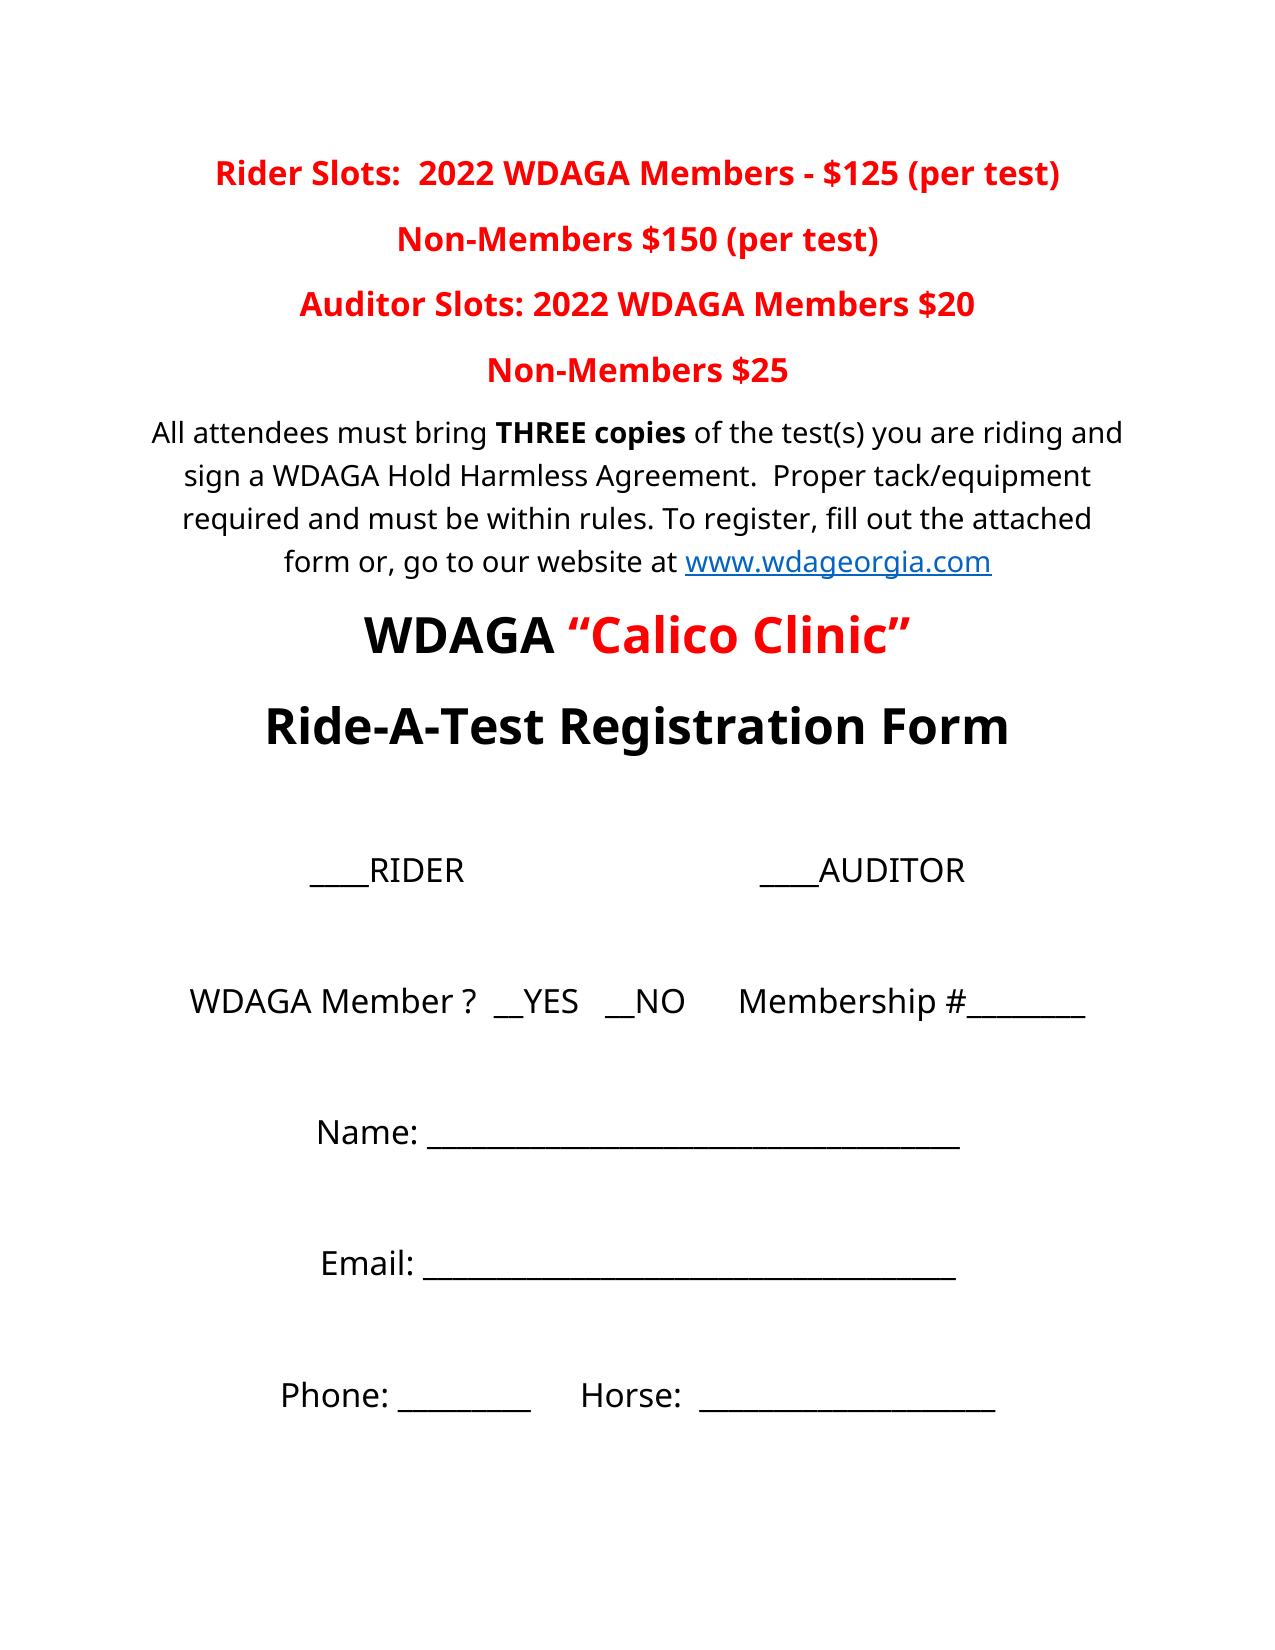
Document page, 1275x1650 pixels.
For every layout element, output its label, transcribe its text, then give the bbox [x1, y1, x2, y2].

text Name: ____________________________________ [150, 1109, 1125, 1154]
text All attendees must bring THREE copies of the test(s) you are riding and sign a WDAGA Hold Harmless Agreement. Proper tack/equipment required and must be within rules. To register, fill out the attached form or, go to our website at www.wdageorgia.com [150, 412, 1125, 581]
text Non-Members $25 [150, 347, 1125, 392]
text Rider Slots: 2022 WDAGA Members - $125 (per test) [150, 150, 1125, 195]
text WDAGA Member ? __YES __NO Membership #________ [150, 978, 1125, 1023]
text ____RIDER ____AUDITOR [150, 846, 1125, 892]
text Email: ____________________________________ [150, 1240, 1125, 1286]
text Non-Members $150 (per test) [150, 216, 1125, 261]
text Ride-A-Test Registration Form [150, 691, 1125, 759]
text Phone: _________ Horse: ____________________ [150, 1371, 1125, 1417]
text WDAGA “Calico Clinic” [150, 600, 1125, 668]
text Auditor Slots: 2022 WDAGA Members $20 [150, 281, 1125, 327]
